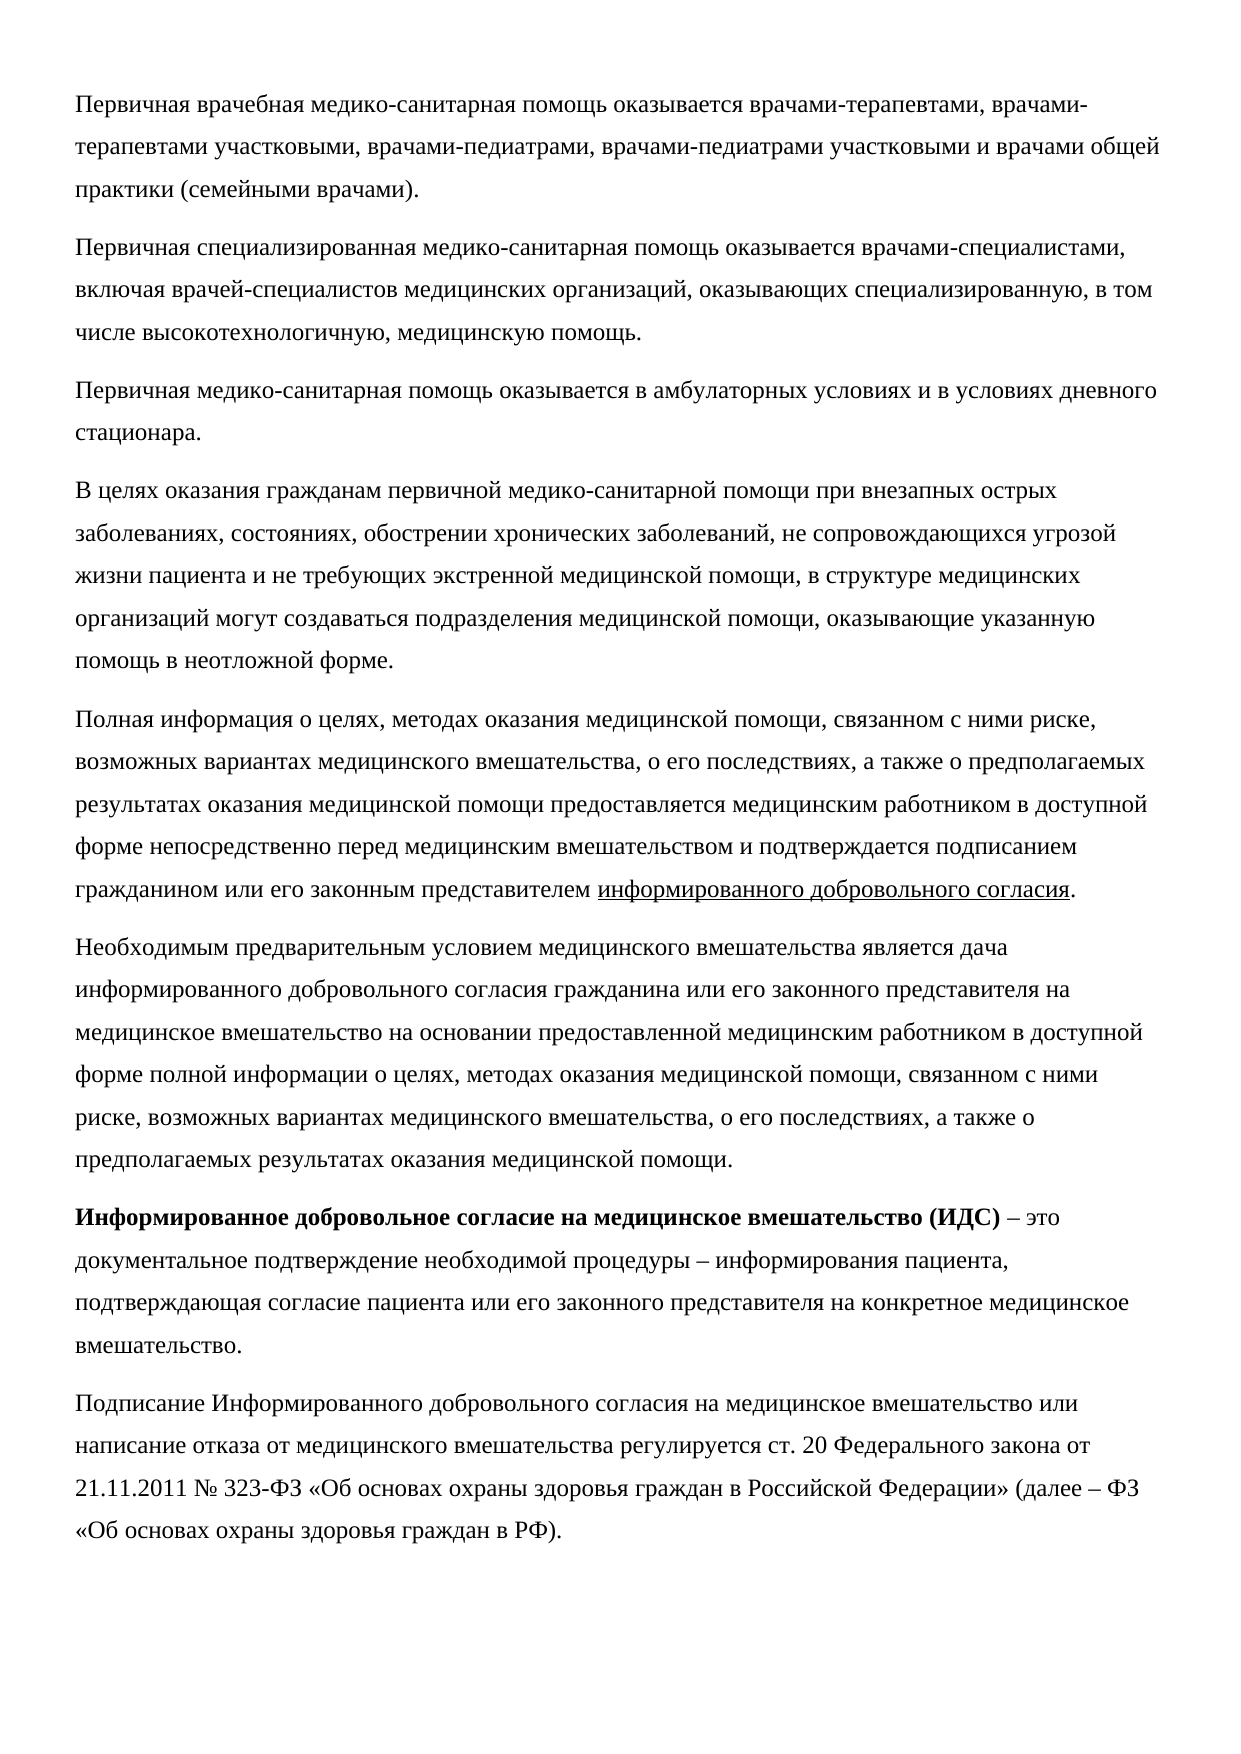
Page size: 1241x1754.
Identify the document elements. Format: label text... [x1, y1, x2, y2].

text Первичная медико-санитарная помощь оказывается в амбулаторных условиях и в условиях дневного стационара. [75, 361, 1165, 446]
text Полная информация о целях, методах оказания медицинской помощи, связанном с ними риске, возможных вариантах медицинского вмешательства, о его последствиях, а также о предполагаемых результатах оказания медицинской помощи предоставляется медицинским работником в доступной форме непосредственно перед медицинским вмешательством и подтверждается подписанием гражданином или его законным представителем информированного добровольного согласия. [75, 690, 1165, 902]
text Информированное добровольное согласие на медицинское вмешательство (ИДС) – это документальное подтверждение необходимой процедуры – информирования пациента, подтверждающая согласие пациента или его законного представителя на конкретное медицинское вмешательство. [75, 1189, 1165, 1359]
text В целях оказания гражданам первичной медико-санитарной помощи при внезапных острых заболеваниях, состояниях, обострении хронических заболеваний, не сопровождающихся угрозой жизни пациента и не требующих экстренной медицинской помощи, в структуре медицинских организаций могут создаваться подразделения медицинской помощи, оказывающие указанную помощь в неотложной форме. [75, 462, 1165, 674]
text Подписание Информированного добровольного согласия на медицинское вмешательство или написание отказа от медицинского вмешательства регулируется ст. 20 Федерального закона от 21.11.2011 № 323-ФЗ «Об основах охраны здоровья граждан в Российской Федерации» (далее – ФЗ «Об основах охраны здоровья граждан в РФ). [75, 1374, 1165, 1544]
text Первичная врачебная медико-санитарная помощь оказывается врачами-терапевтами, врачами-терапевтами участковыми, врачами-педиатрами, врачами-педиатрами участковыми и врачами общей практики (семейными врачами). [75, 75, 1165, 202]
text Необходимым предварительным условием медицинского вмешательства является дача информированного добровольного согласия гражданина или его законного представителя на медицинское вмешательство на основании предоставленной медицинским работником в доступной форме полной информации о целях, методах оказания медицинской помощи, связанном с ними риске, возможных вариантах медицинского вмешательства, о его последствиях, а также о предполагаемых результатах оказания медицинской помощи. [75, 918, 1165, 1173]
text Первичная специализированная медико-санитарная помощь оказывается врачами-специалистами, включая врачей-специалистов медицинских организаций, оказывающих специализированную, в том числе высокотехнологичную, медицинскую помощь. [75, 218, 1165, 346]
